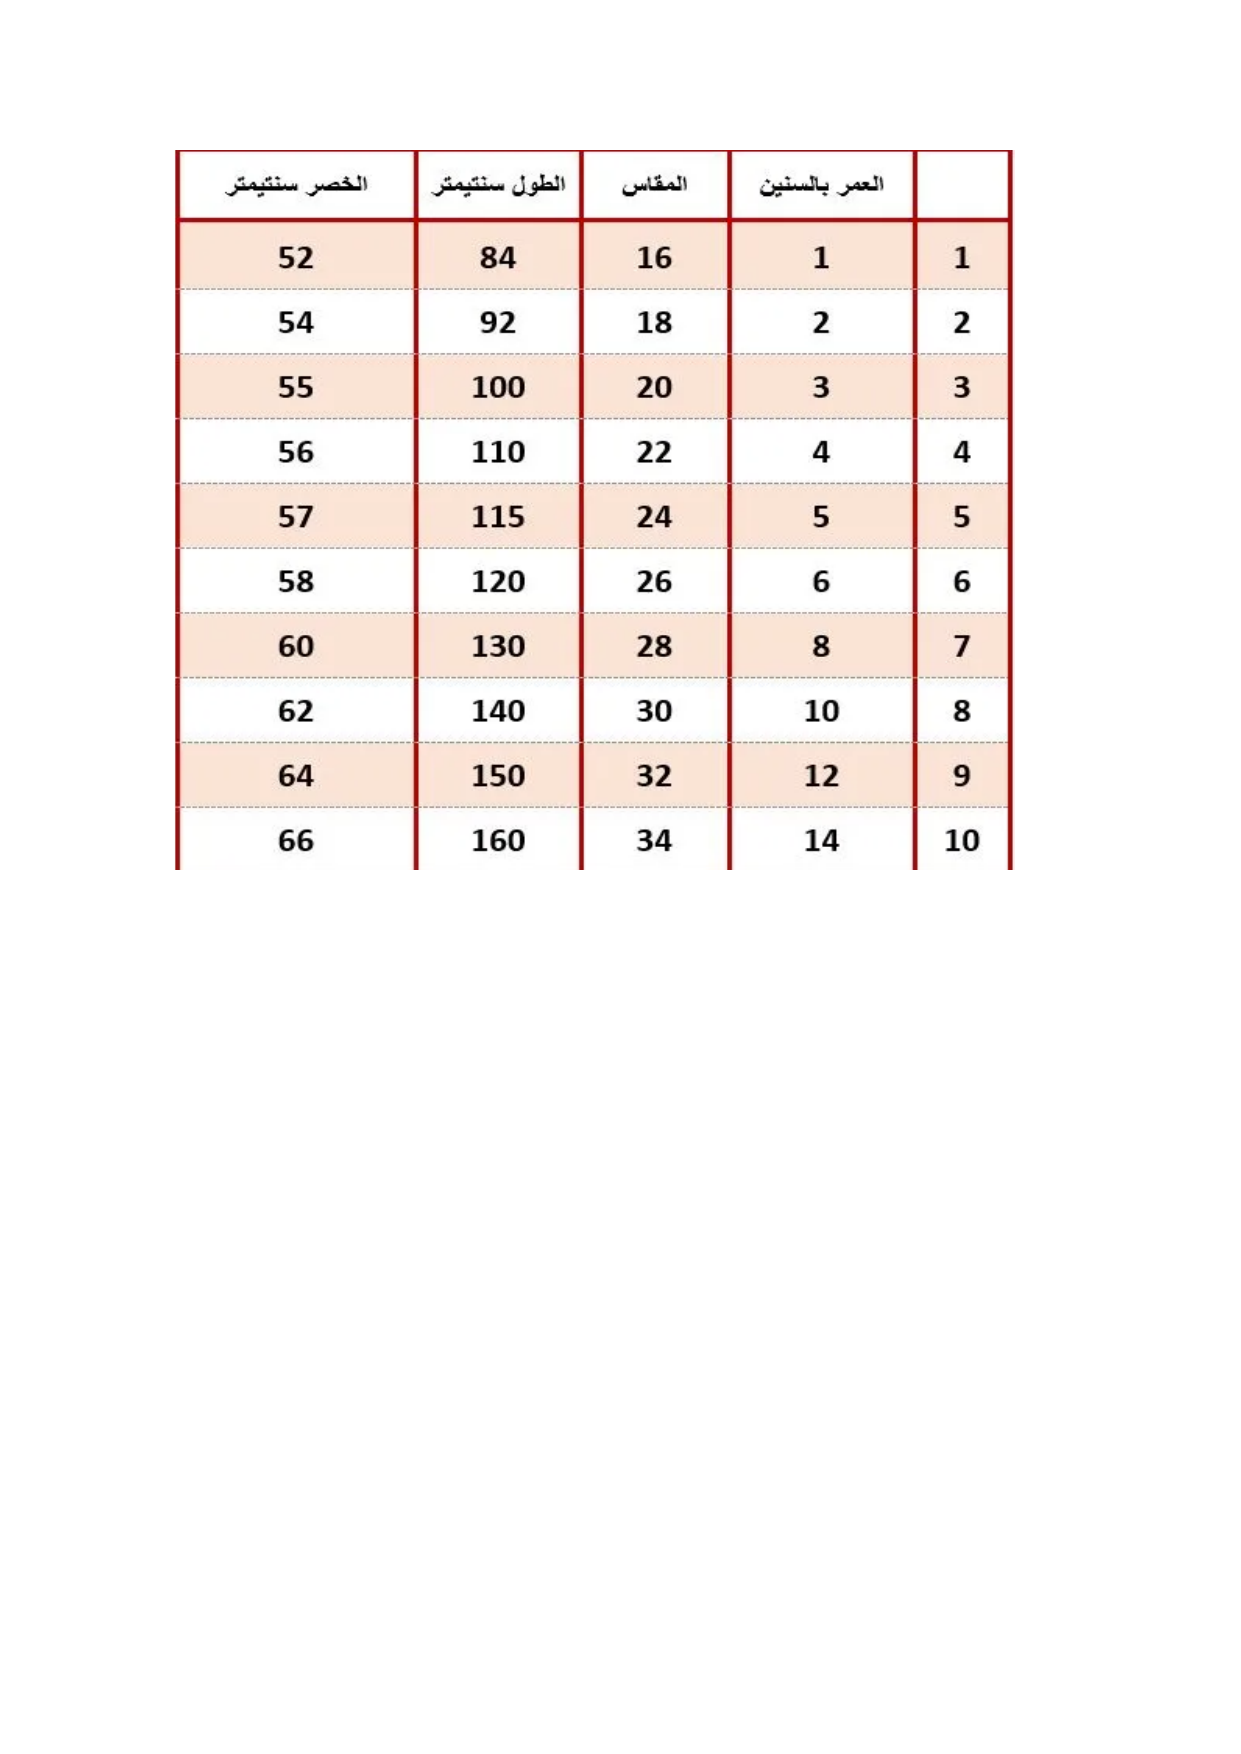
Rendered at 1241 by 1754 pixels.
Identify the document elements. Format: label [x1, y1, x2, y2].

picture [174, 150, 1015, 870]
